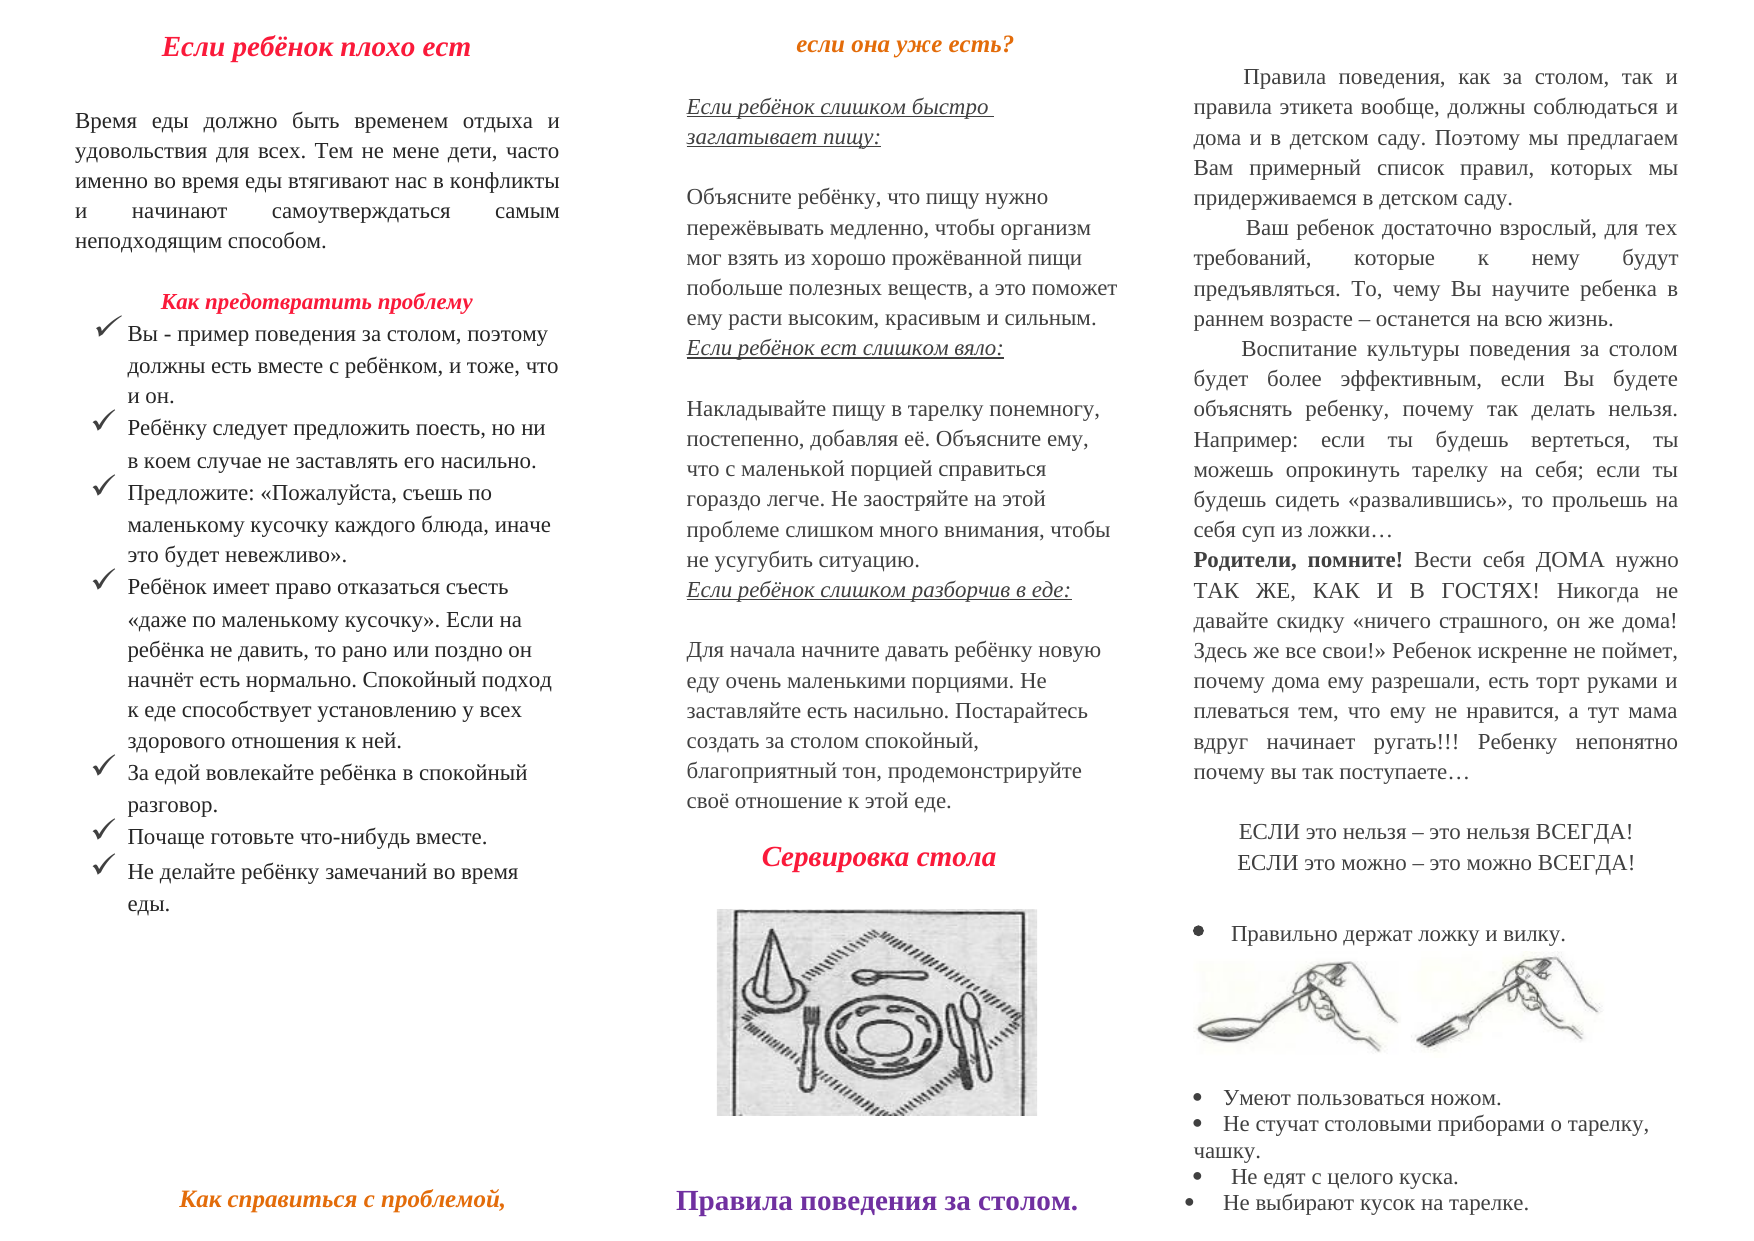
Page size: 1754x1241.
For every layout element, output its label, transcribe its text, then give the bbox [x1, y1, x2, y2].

list Объясните ребёнку, что пищу нужно пережёвывать медленно, чтобы организм мог взять из хорошо прожёванной пищи побольше полезных веществ, а это поможет ему расти высоким, красивым и сильным. [686, 183, 1119, 331]
text Сервировка стола [634, 839, 1119, 872]
list Не выбирают кусок на тарелке. [1185, 1189, 1679, 1216]
text ЕСЛИ это можно – это можно ВСЕГДА! [1193, 848, 1679, 875]
list Вы - пример поведения за столом, поэтому должны есть вместе с ребёнком, и тоже, что и он. [90, 318, 560, 409]
text Правила поведения за столом. [634, 1183, 1119, 1216]
list Для начала начните давать ребёнку новую еду очень маленькими порциями. Не заставляйте есть насильно. Постарайтесь создать за столом спокойный, благоприятный тон, продемонстрируйте своё отношение к этой еде. [686, 637, 1119, 814]
list Не едят с целого куска. [1193, 1163, 1679, 1189]
text ЕСЛИ это нельзя – это нельзя ВСЕГДА! [1193, 818, 1679, 845]
list Если ребёнок слишком разборчив в еде: [686, 576, 1119, 602]
list Как справиться с проблемой, [127, 1184, 560, 1213]
text Воспитание культуры поведения за столом будет более эффективным, если Вы будете объяснять ребенку, почему так делать нельзя. Например: если ты будешь вертеться, ты можешь опрокинуть тарелку на себя; если ты будешь сидеть «развалившись», то прольешь на себя суп из ложки… [1193, 335, 1679, 543]
list Если ребёнок ест слишком вяло: [686, 334, 1119, 361]
list Не делайте ребёнку замечаний во время еды. [90, 856, 560, 917]
list Предложите: «Пожалуйста, съешь по маленькому кусочку каждого блюда, иначе это будет невежливо». [90, 477, 560, 568]
text Как предотвратить проблему [75, 288, 560, 314]
text Время еды должно быть временем отдыха и удовольствия для всех. Тем не мене дети, часто именно во время еды втягивают нас в конфликты и начинают самоутверждаться самым неподходящим способом. [75, 107, 560, 254]
list Накладывайте пищу в тарелку понемногу, постепенно, добавляя её. Объясните ему, что с маленькой порцией справиться гораздо легче. Не заостряйте на этой проблеме слишком много внимания, чтобы не усугубить ситуацию. [686, 395, 1119, 572]
text Правила поведения, как за столом, так и правила этикета вообще, должны соблюдаться и дома и в детском саду. Поэтому мы предлагаем Вам примерный список правил, которых мы придерживаемся в детском саду. [1193, 63, 1679, 210]
picture [716, 909, 1038, 1116]
text чашку. [1193, 1137, 1679, 1163]
text Родители, помните! Вести себя ДОМА нужно ТАК ЖЕ, КАК И В ГОСТЯХ! Никогда не давайте скидку «ничего страшного, он же дома! Здесь же все свои!» Ребенок искренне не поймет, почему дома ему разрешали, есть торт руками и плеваться тем, что ему не нравится, а тут мама вдруг начинает ругать!!! Ребенку непонятно почему вы так поступаете… [1193, 546, 1679, 784]
list Почаще готовьте что-нибудь вместе. [90, 821, 560, 852]
list Правильно держат ложку и вилку. [1193, 920, 1679, 947]
list Умеют пользоваться ножом. [1193, 1084, 1679, 1110]
text Ваш ребенок достаточно взрослый, для тех требований, которые к нему будут предъявляться. То, чему Вы научите ребенка в раннем возрасте – останется на всю жизнь. [1193, 214, 1679, 331]
list Ребёнку следует предложить поесть, но ни в коем случае не заставлять его насильно. [90, 413, 560, 473]
list За едой вовлекайте ребёнка в спокойный разговор. [90, 757, 560, 817]
list Не стучат столовыми приборами о тарелку, [1193, 1110, 1679, 1137]
list Ребёнок имеет право отказаться съесть «даже по маленькому кусочку». Если на ребёнка не давить, то рано или поздно он начнёт есть нормально. Спокойный подход к еде способствует установлению у всех здорового отношения к ней. [90, 572, 560, 753]
list Если ребёнок слишком быстро заглатывает пищу: [686, 93, 1119, 149]
list если она уже есть? [686, 29, 1119, 58]
text Если ребёнок плохо ест [75, 29, 560, 63]
picture [1193, 951, 1618, 1058]
